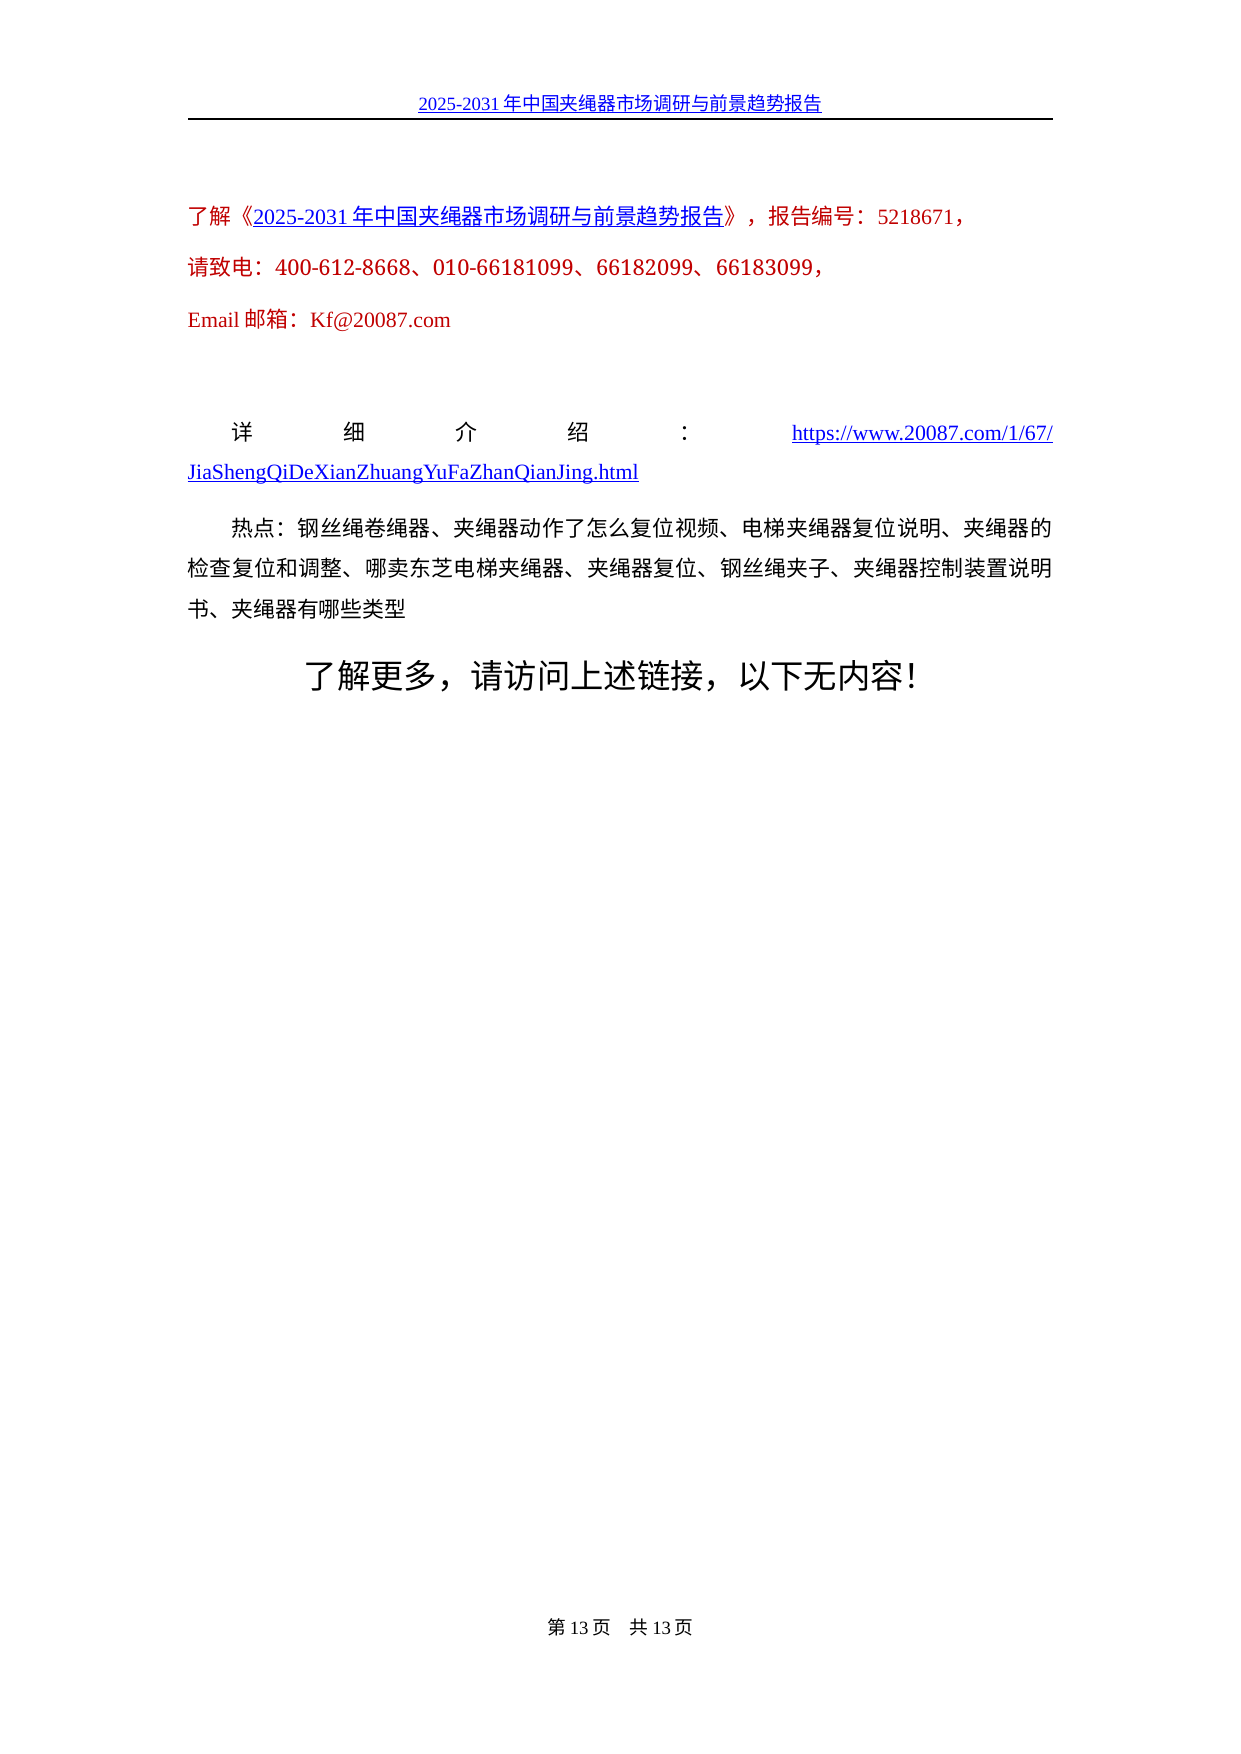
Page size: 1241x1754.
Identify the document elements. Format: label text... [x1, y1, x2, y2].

text 详细介绍：https://www.20087.com/1/67/JiaShengQiDeXianZhuangYuFaZhanQianJing.html [187, 414, 1053, 488]
text 了解《2025-2031年中国夹绳器市场调研与前景趋势报告》，报告编号：5218671， [187, 198, 1053, 231]
title 了解更多，请访问上述链接，以下无内容！ [187, 642, 1053, 707]
text 热点：钢丝绳卷绳器、夹绳器动作了怎么复位视频、电梯夹绳器复位说明、夹绳器的检查复位和调整、哪卖东芝电梯夹绳器、夹绳器复位、钢丝绳夹子、夹绳器控制装置说明书、夹绳器有哪些类型 [187, 510, 1053, 624]
text 请致电：400-612-8668、010-66181099、66182099、66183099， [187, 250, 1053, 283]
text Email邮箱：Kf@20087.com [187, 302, 1053, 334]
